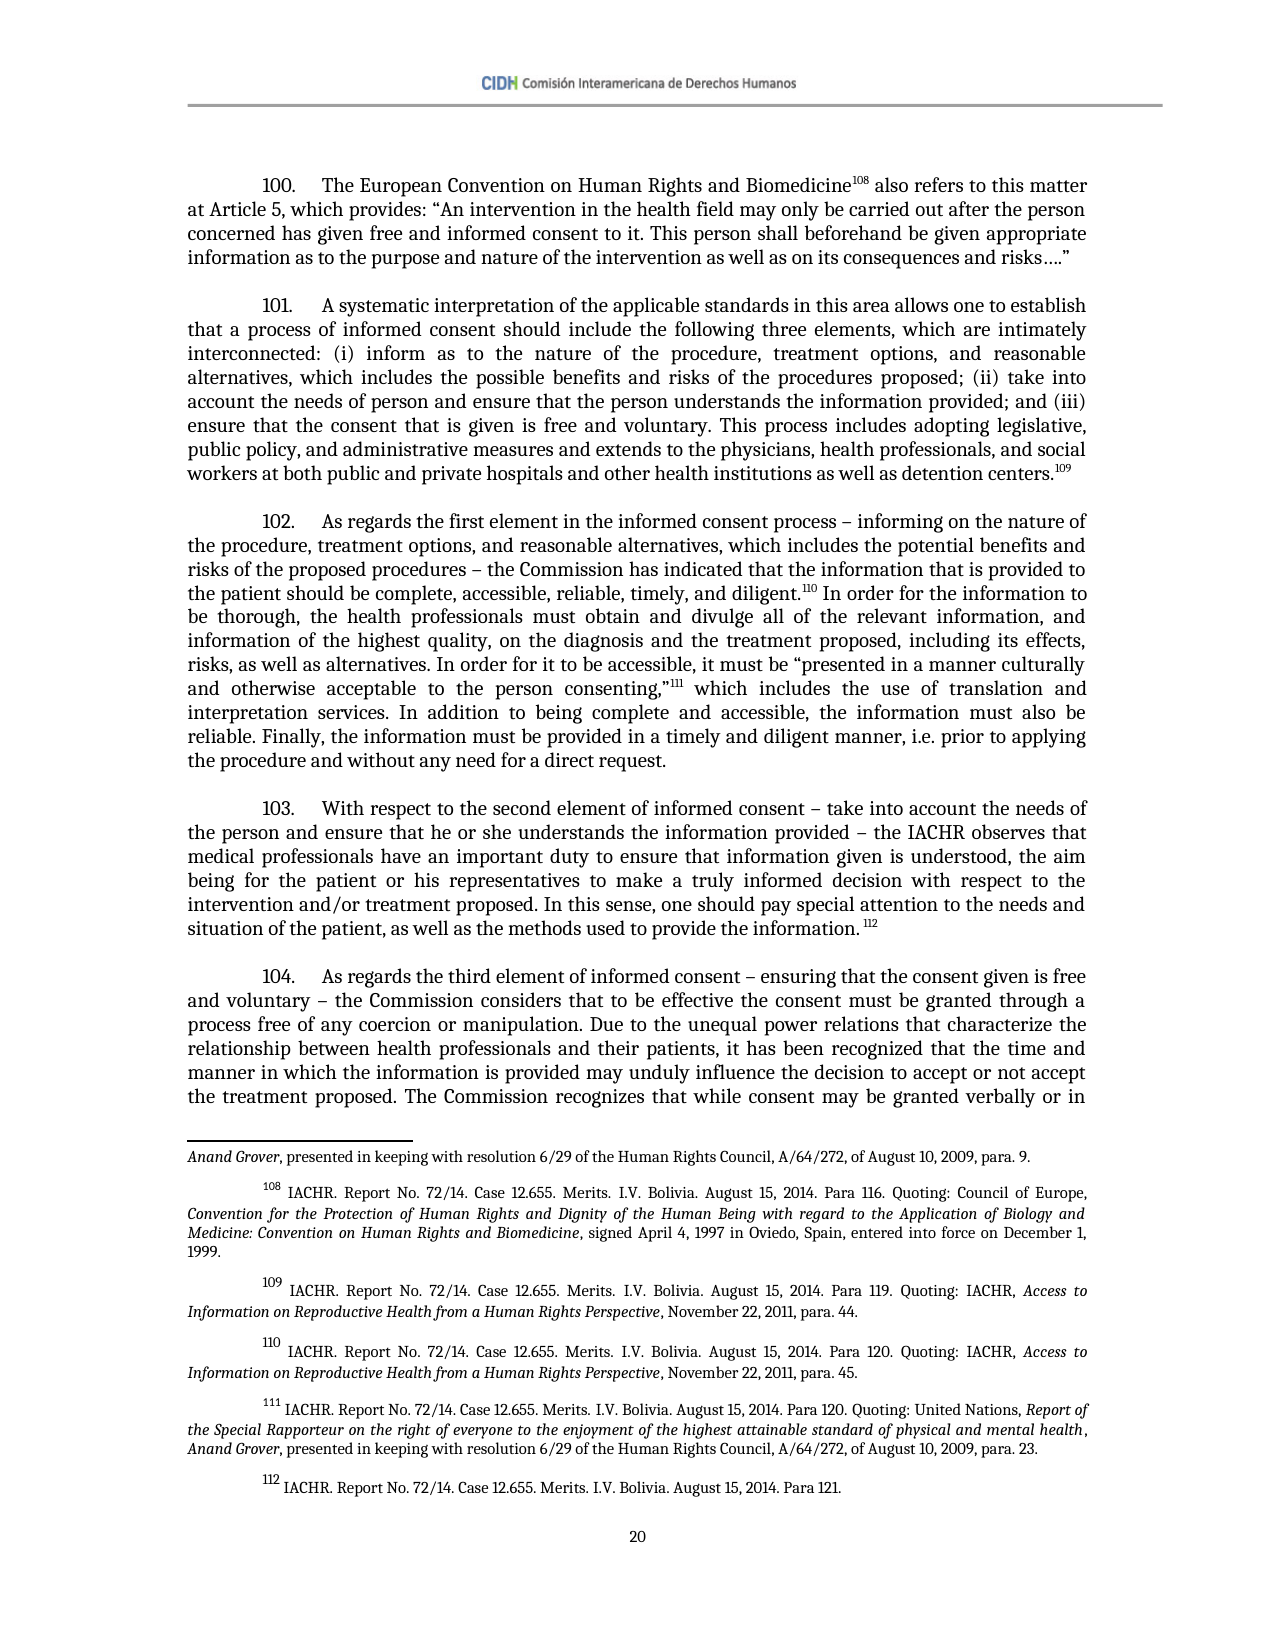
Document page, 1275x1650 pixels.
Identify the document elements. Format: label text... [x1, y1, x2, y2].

list With respect to the second element of informed consent – take into account the needs of the person and ensure that he or she understands the information provided – the IACHR observes that medical professionals have an important duty to ensure that information given is understood, the aim being for the patient or his representatives to make a truly informed decision with respect to the intervention and/or treatment proposed. In this sense, one should pay special attention to the needs and situation of the patient, as well as the methods used to provide the information. [187, 797, 1087, 941]
list The European Convention on Human Rights and Biomedicine also refers to this matter at Article 5, which provides: “An intervention in the health field may only be carried out after the person concerned has given free and informed consent to it. This person shall beforehand be given appropriate information as to the purpose and nature of the intervention as well as on its consequences and risks….” [187, 174, 1087, 270]
list As regards the first element in the informed consent process – informing on the nature of the procedure, treatment options, and reasonable alternatives, which includes the potential benefits and risks of the proposed procedures – the Commission has indicated that the information that is provided to the patient should be complete, accessible, reliable, timely, and diligent. In order for the information to be thorough, the health professionals must obtain and divulge all of the relevant information, and information of the highest quality, on the diagnosis and the treatment proposed, including its effects, risks, as well as alternatives. In order for it to be accessible, it must be “presented in a manner culturally and otherwise acceptable to the person consenting,” which includes the use of translation and interpretation services. In addition to being complete and accessible, the information must also be reliable. Finally, the information must be provided in a timely and diligent manner, i.e. prior to applying the procedure and without any need for a direct request. [187, 509, 1087, 773]
picture [476, 75, 799, 92]
list A systematic interpretation of the applicable standards in this area allows one to establish that a process of informed consent should include the following three elements, which are intimately interconnected: (i) inform as to the nature of the procedure, treatment options, and reasonable alternatives, which includes the possible benefits and risks of the procedures proposed; (ii) take into account the needs of person and ensure that the person understands the information provided; and (iii) ensure that the consent that is given is free and voluntary. This process includes adopting legislative, public policy, and administrative measures and extends to the physicians, health professionals, and social workers at both public and private hospitals and other health institutions as well as detention centers. [187, 294, 1087, 485]
list As regards the third element of informed consent – ensuring that the consent given is free and voluntary – the Commission considers that to be effective the consent must be granted through a process free of any coercion or manipulation. Due to the unequal power relations that characterize the relationship between health professionals and their patients, it has been recognized that the time and manner in which the information is provided may unduly influence the decision to accept or not accept the treatment proposed. The Commission recognizes that while consent may be granted verbally or in writing, for the purposes of safeguarding the rights involved, the State should take measures to ensure that the consent is given in writing. [187, 964, 1087, 1108]
